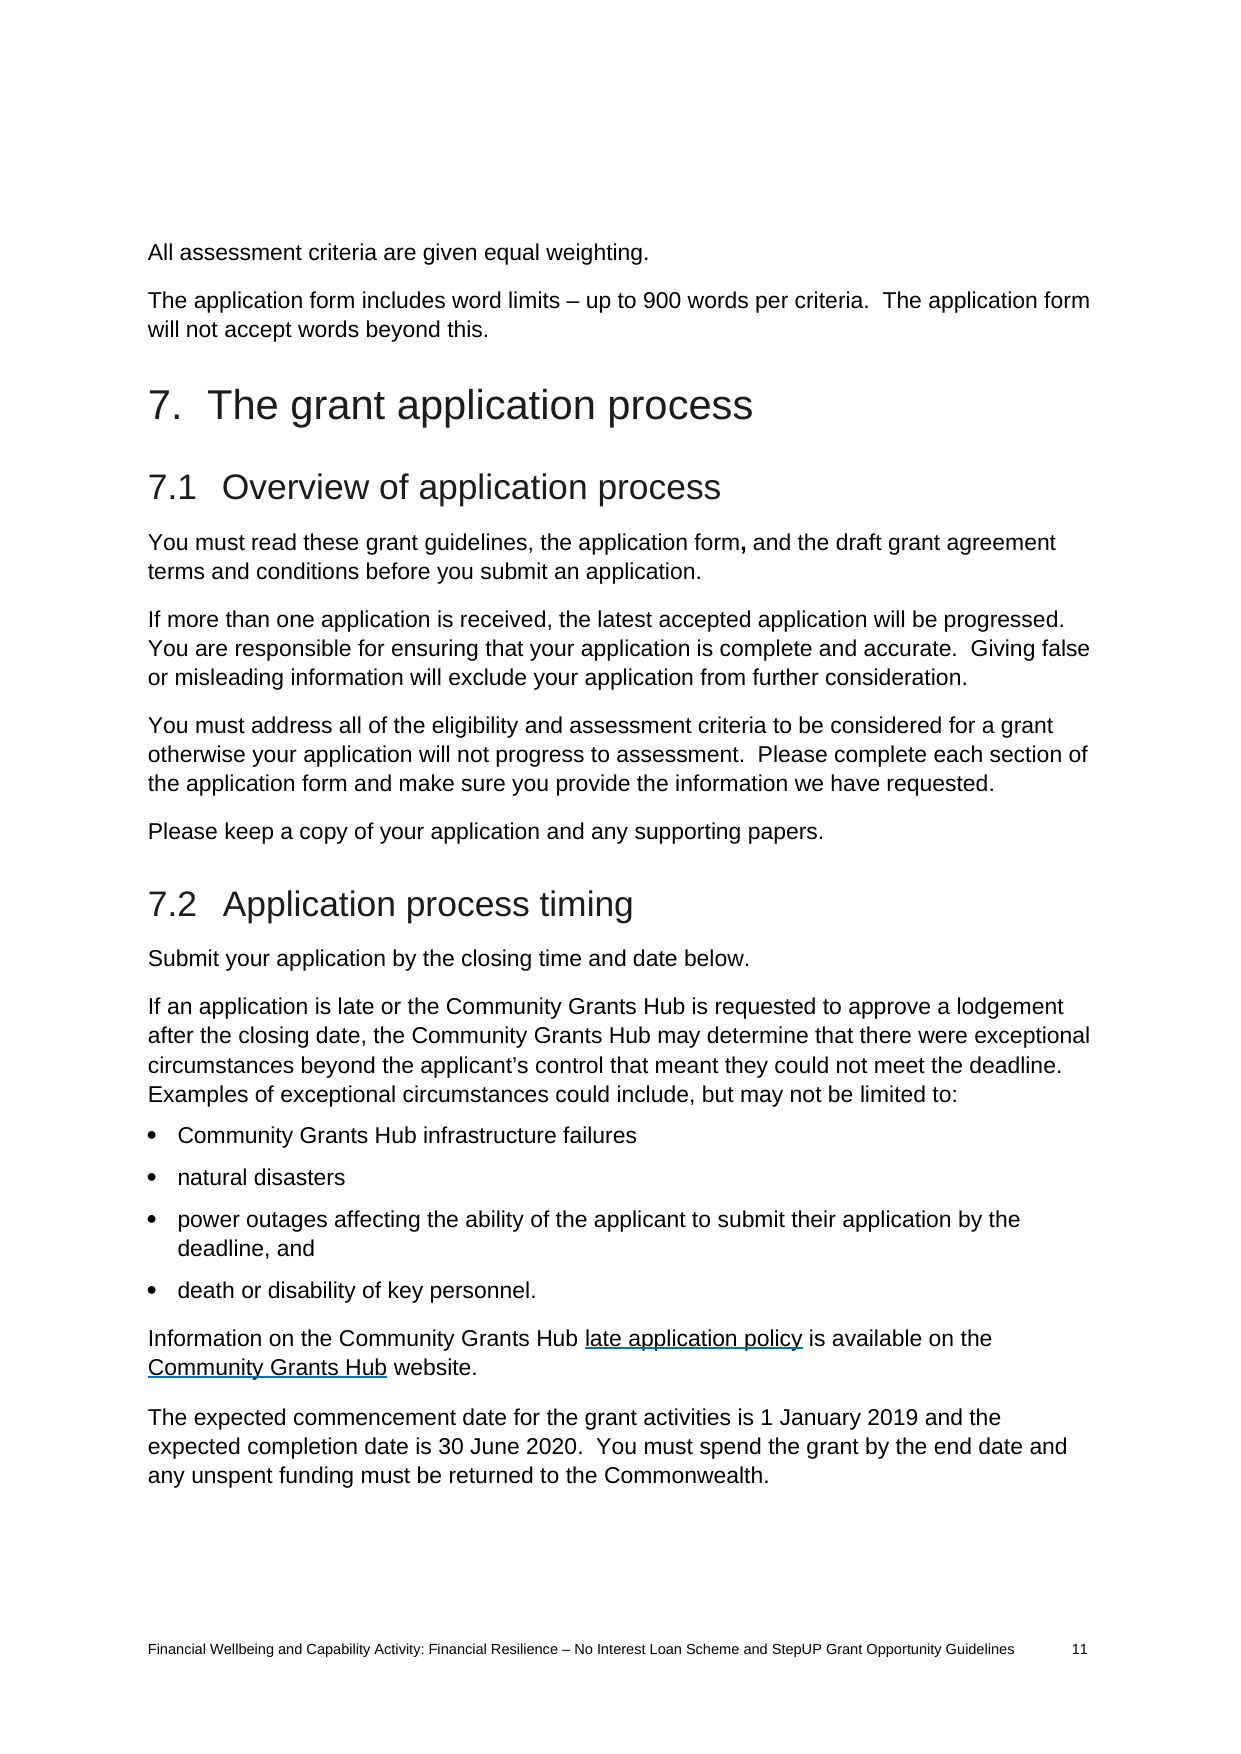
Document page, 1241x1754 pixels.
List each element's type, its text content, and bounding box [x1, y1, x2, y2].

text Submit your application by the closing time and date below. [148, 942, 1092, 972]
text You must address all of the eligibility and assessment criteria to be considered for a grant otherwise your application will not progress to assessment. Please complete each section of the application form and make sure you provide the information we have requested. [148, 709, 1092, 797]
text You must read these grant guidelines, the application form, and the draft grant agreement terms and conditions before you submit an application. [148, 526, 1092, 584]
list power outages affecting the ability of the applicant to submit their application by the deadline, and [148, 1203, 1092, 1261]
list natural disasters [148, 1161, 1092, 1190]
text The expected commencement date for the grant activities is 1 January 2019 and the expected completion date is 30 June 2020. You must spend the grant by the end date and any unspent funding must be returned to the Commonwealth. [148, 1401, 1092, 1488]
text If an application is late or the Community Grants Hub is requested to approve a lodgement after the closing date, the Community Grants Hub may determine that there were exceptional circumstances beyond the applicant’s control that meant they could not meet the deadline. Examples of exceptional circumstances could include, but may not be limited to: [148, 990, 1092, 1107]
subtitle Overview of application process [148, 465, 1092, 507]
text Information on the Community Grants Hub late application policy is available on the Community Grants Hub website. [148, 1322, 1092, 1380]
list death or disability of key personnel. [148, 1274, 1092, 1303]
text Please keep a copy of your application and any supporting papers. [148, 815, 1092, 844]
text All assessment criteria are given equal weighting. [148, 236, 1092, 265]
list Community Grants Hub infrastructure failures [148, 1119, 1092, 1149]
subtitle Application process timing [148, 882, 1092, 924]
subtitle The grant application process [148, 380, 1092, 428]
text If more than one application is received, the latest accepted application will be progressed. You are responsible for ensuring that your application is complete and accurate. Giving false or misleading information will exclude your application from further consideration. [148, 603, 1092, 690]
text The application form includes word limits – up to 900 words per criteria. The application form will not accept words beyond this. [148, 284, 1092, 342]
